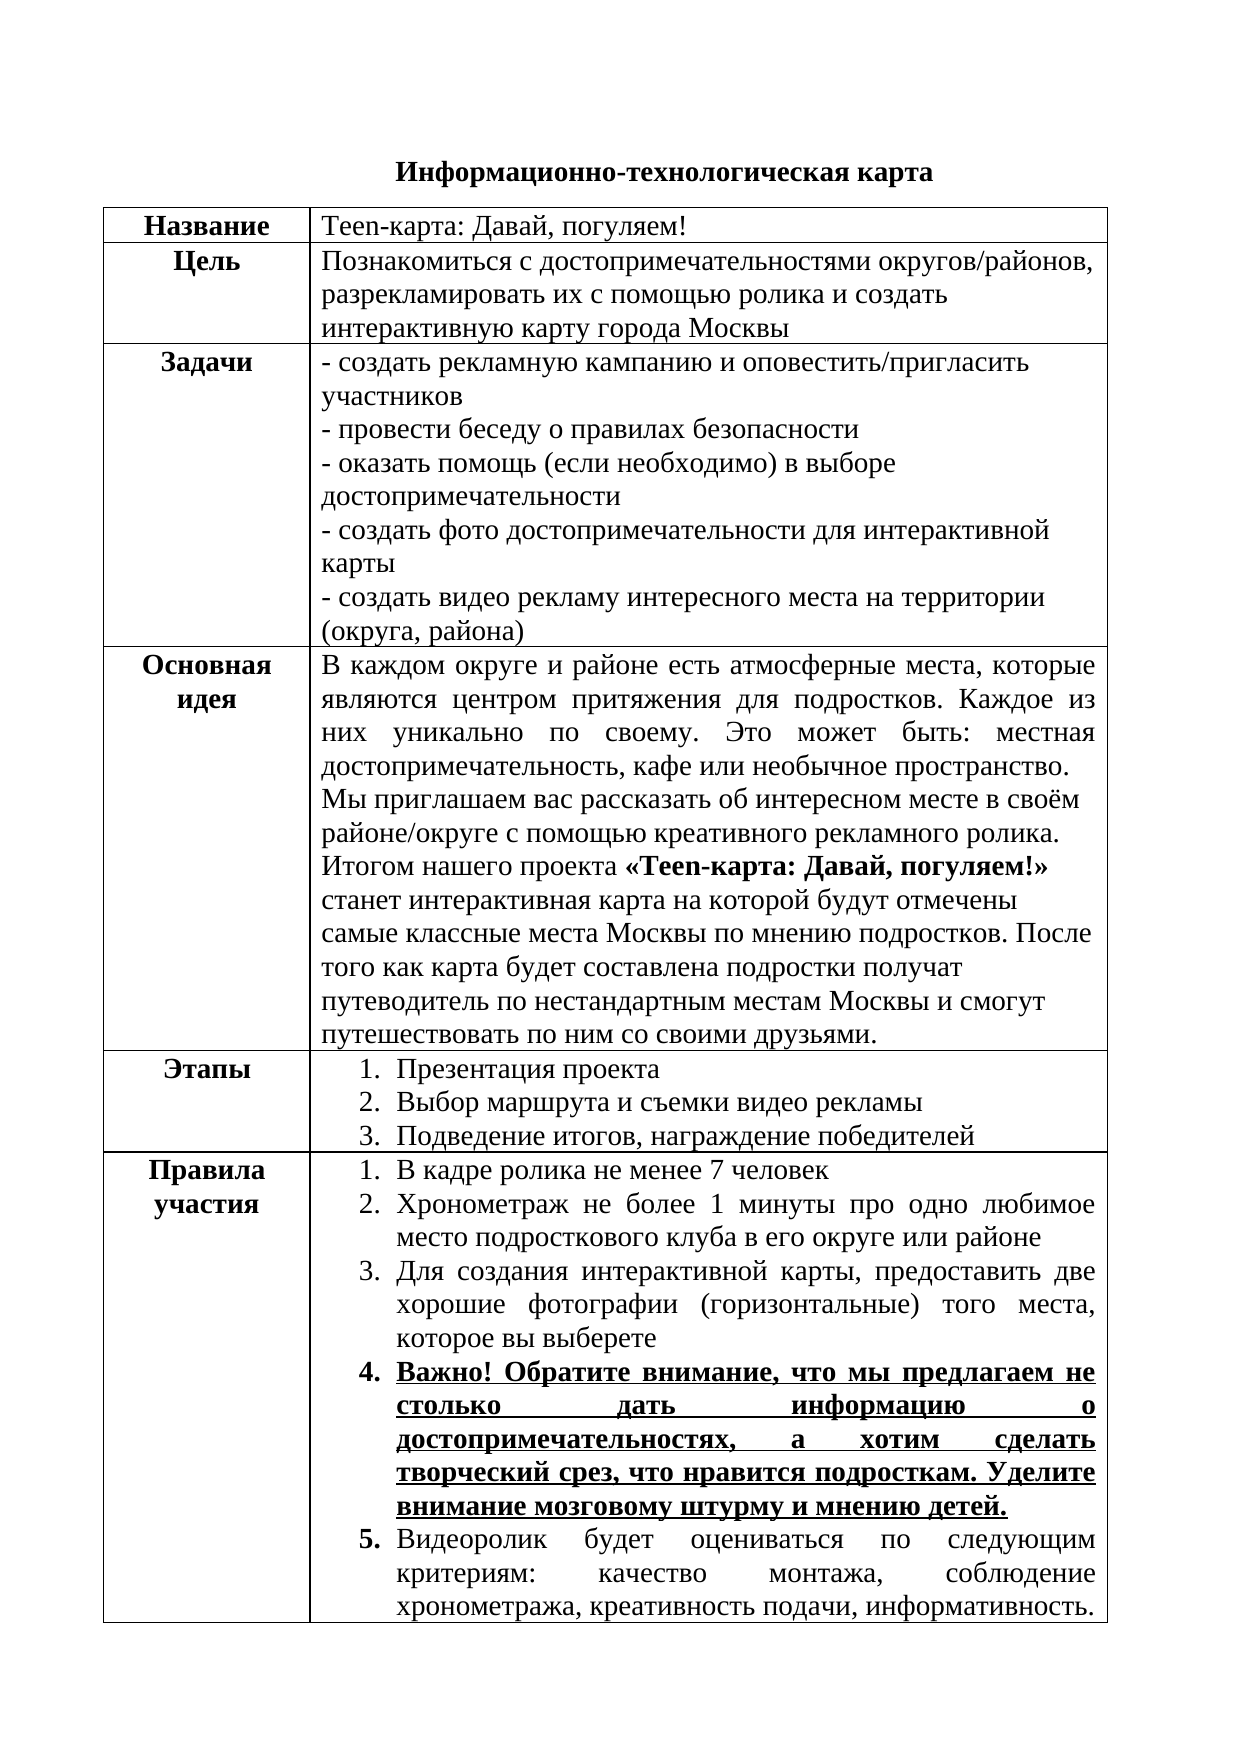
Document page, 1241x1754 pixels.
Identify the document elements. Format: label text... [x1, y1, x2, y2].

table_cell - создать рекламную кампанию и оповестить/пригласить участников - провести беседу о правилах безопасности - оказать помощь (если необходимо) в выборе достопримечательности - создать фото достопримечательности для интерактивной карты - создать видео рекламу интересного места на территории (округа, района) [311, 344, 1107, 646]
table_cell Этапы [104, 1051, 309, 1151]
text Информационно-технологическая карта [177, 154, 1152, 188]
table_cell Презентация проекта Выбор маршрута и съемки видео рекламы Подведение итогов, награждение победителей [311, 1051, 1107, 1151]
table_cell Задачи [104, 344, 309, 646]
table_cell Правила участия [104, 1153, 309, 1622]
table_cell Познакомиться с достопримечательностями округов/районов, разрекламировать их с помощью ролика и создать интерактивную карту города Москвы [311, 243, 1107, 343]
table_cell В каждом округе и районе есть атмосферные места, которые являются центром притяжения для подростков. Каждое из них уникально по своему. Это может быть: местная достопримечательность, кафе или необычное пространство. Мы приглашаем вас рассказать об интересном месте в своём районе/округе с помощью креативного рекламного ролика. Итогом нашего проекта «Teen-карта: Давай, погуляем!» станет интерактивная карта на которой будут отмечены самые классные места Москвы по мнению подростков. После того как карта будет составлена подростки получат путеводитель по нестандартным местам Москвы и смогут путешествовать по ним со своими друзьями. [311, 647, 1107, 1050]
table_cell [311, 1153, 1107, 1622]
table_cell Основная идея [104, 647, 309, 1050]
table_header Teen-карта: Давай, погуляем! [311, 208, 1107, 242]
table_cell Цель [104, 243, 309, 343]
table_header Название [104, 208, 309, 242]
